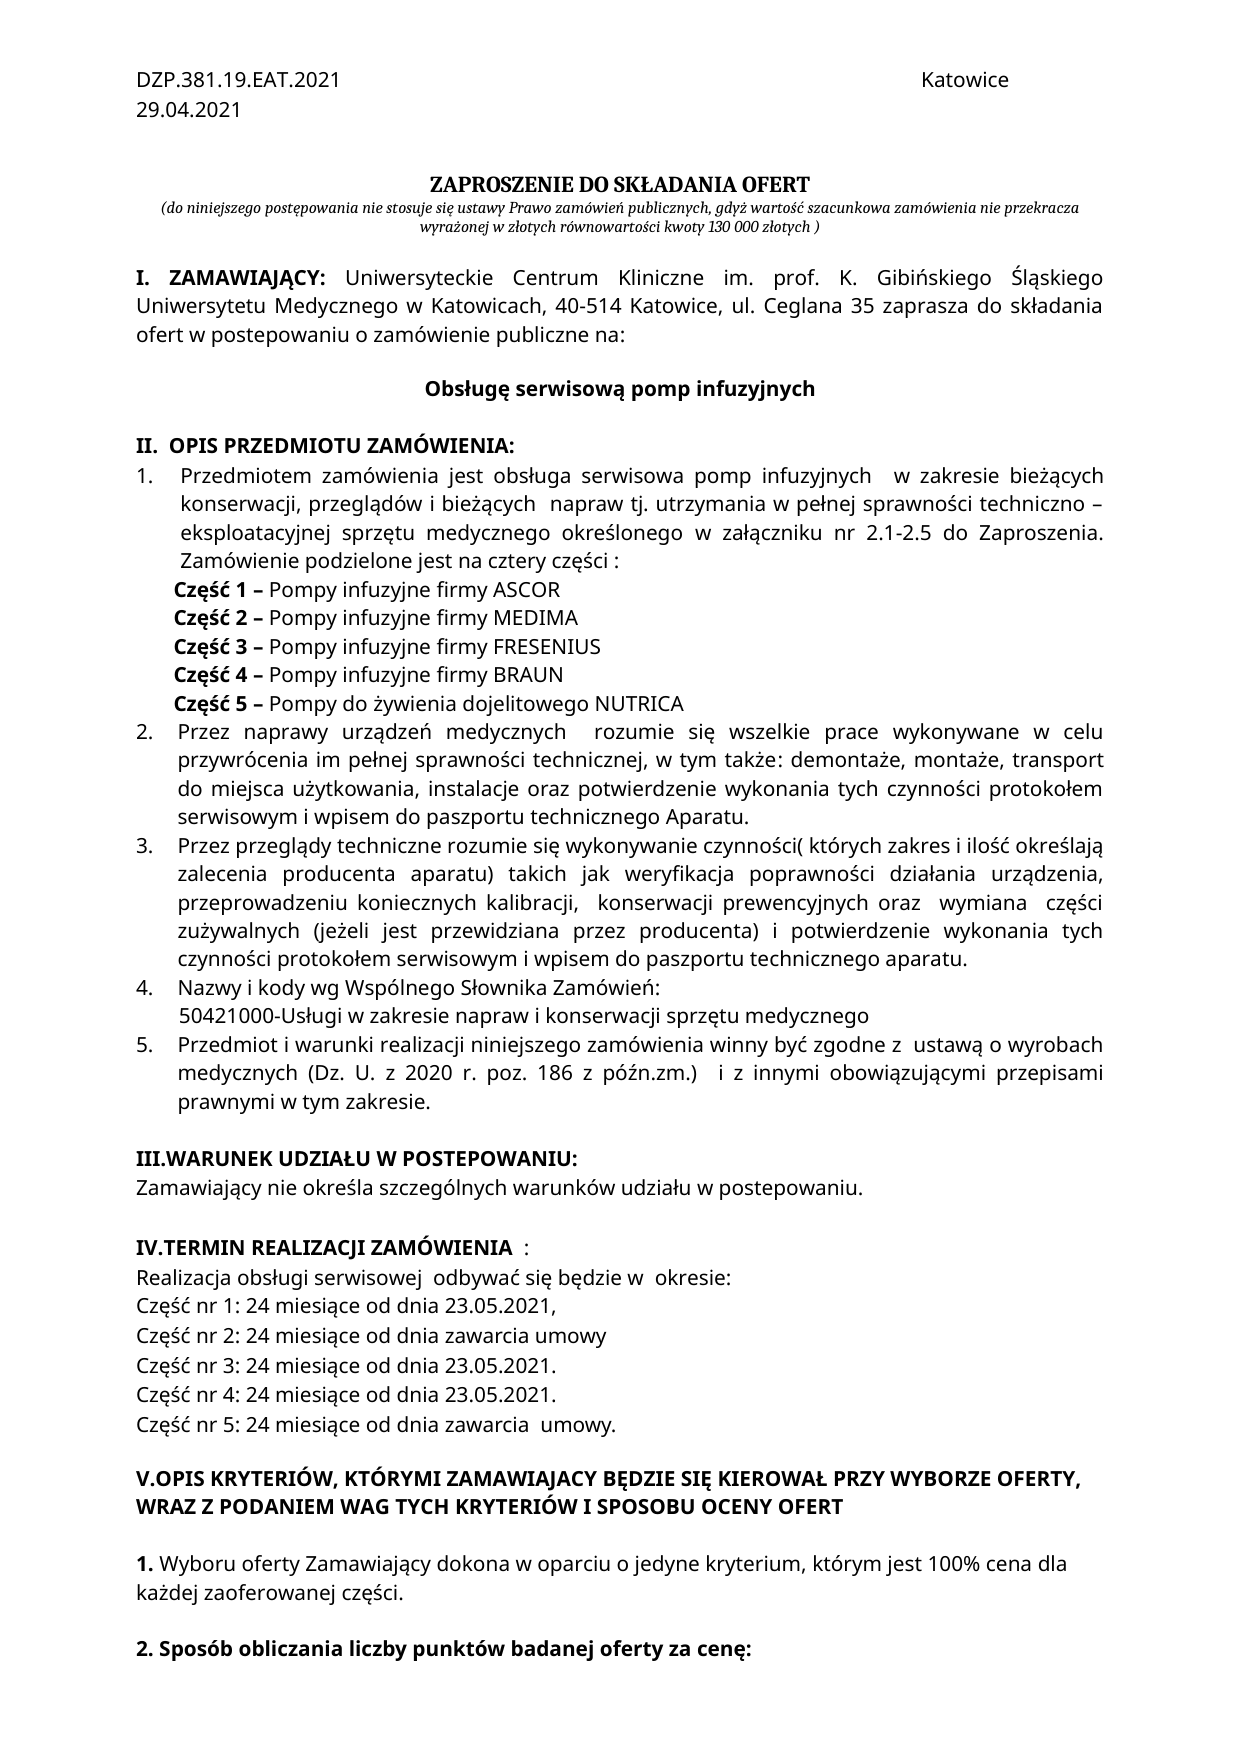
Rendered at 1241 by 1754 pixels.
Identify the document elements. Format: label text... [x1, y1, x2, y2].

text Część nr 5: 24 miesiące od dnia zawarcia umowy. [136, 1410, 1104, 1439]
text DZP.381.19.EAT.2021 Katowice 29.04.2021 [136, 65, 1104, 123]
text Realizacja obsługi serwisowej odbywać się będzie w okresie: [136, 1263, 1104, 1291]
list Część 5 – Pompy do żywienia dojelitowego NUTRICA [173, 689, 1104, 717]
text IV.TERMIN REALIZACJI ZAMÓWIENIA : [136, 1233, 1104, 1261]
list Przedmiot i warunki realizacji niniejszego zamówienia winny być zgodne z ustawą o wyrobach medycznych (Dz. U. z 2020 r. poz. 186 z późn.zm.) i z innymi obowiązującymi przepisami prawnymi w tym zakresie. [136, 1030, 1104, 1115]
list Część 4 – Pompy infuzyjne firmy BRAUN [173, 660, 1104, 689]
list 50421000-Usługi w zakresie napraw i konserwacji sprzętu medycznego [173, 1001, 1104, 1030]
list Przedmiotem zamówienia jest obsługa serwisowa pomp infuzyjnych w zakresie bieżących konserwacji, przeglądów i bieżących napraw tj. utrzymania w pełnej sprawności techniczno – eksploatacyjnej sprzętu medycznego określonego w załączniku nr 2.1-2.5 do Zaproszenia. Zamówienie podzielone jest na cztery części : [136, 461, 1104, 575]
text 2. Sposób obliczania liczby punktów badanej oferty za cenę: [136, 1634, 1104, 1663]
list Przez przeglądy techniczne rozumie się wykonywanie czynności( których zakres i ilość określają zalecenia producenta aparatu) takich jak weryfikacja poprawności działania urządzenia, przeprowadzeniu koniecznych kalibracji, konserwacji prewencyjnych oraz wymiana części zużywalnych (jeżeli jest przewidziana przez producenta) i potwierdzenie wykonania tych czynności protokołem serwisowym i wpisem do paszportu technicznego aparatu. [136, 831, 1104, 973]
list Nazwy i kody wg Wspólnego Słownika Zamówień: [136, 973, 1104, 1001]
list Część 1 – Pompy infuzyjne firmy ASCOR [173, 575, 1104, 603]
text Część nr 1: 24 miesiące od dnia 23.05.2021, [136, 1291, 1104, 1320]
text V.OPIS KRYTERIÓW, KTÓRYMI ZAMAWIAJACY BĘDZIE SIĘ KIEROWAŁ PRZY WYBORZE OFERTY, WRAZ Z PODANIEM WAG TYCH KRYTERIÓW I SPOSOBU OCENY OFERT [136, 1464, 1104, 1521]
list Część 2 – Pompy infuzyjne firmy MEDIMA [173, 603, 1104, 632]
text Część nr 4: 24 miesiące od dnia 23.05.2021. [136, 1381, 1104, 1409]
list Część 3 – Pompy infuzyjne firmy FRESENIUS [173, 632, 1104, 660]
text ZAPROSZENIE DO SKŁADANIA OFERT [136, 172, 1104, 198]
text 1. Wyboru oferty Zamawiający dokona w oparciu o jedyne kryterium, którym jest 100% cena dla każdej zaoferowanej części. [136, 1549, 1104, 1606]
text Część nr 3: 24 miesiące od dnia 23.05.2021. [136, 1351, 1104, 1379]
text Część nr 2: 24 miesiące od dnia zawarcia umowy [136, 1321, 1104, 1349]
text II. OPIS PRZEDMIOTU ZAMÓWIENIA: [136, 431, 1104, 460]
list Przez naprawy urządzeń medycznych rozumie się wszelkie prace wykonywane w celu przywrócenia im pełnej sprawności technicznej, w tym także: demontaże, montaże, transport do miejsca użytkowania, instalacje oraz potwierdzenie wykonania tych czynności protokołem serwisowym i wpisem do paszportu technicznego Aparatu. [136, 717, 1104, 831]
text I. ZAMAWIAJĄCY: Uniwersyteckie Centrum Kliniczne im. prof. K. Gibińskiego Śląskiego Uniwersytetu Medycznego w Katowicach, 40-514 Katowice, ul. Ceglana 35 zaprasza do składania ofert w postepowaniu o zamówienie publiczne na: [136, 236, 1104, 348]
text Obsługę serwisową pomp infuzyjnych [136, 374, 1104, 403]
text (do niniejszego postępowania nie stosuje się ustawy Prawo zamówień publicznych, gdyż wartość szacunkowa zamówienia nie przekracza wyrażonej w złotych równowartości kwoty 130 000 złotych ) [136, 198, 1104, 236]
text III.WARUNEK UDZIAŁU W POSTEPOWANIU: [136, 1144, 1104, 1172]
text Zamawiający nie określa szczególnych warunków udziału w postepowaniu. [136, 1173, 1104, 1202]
